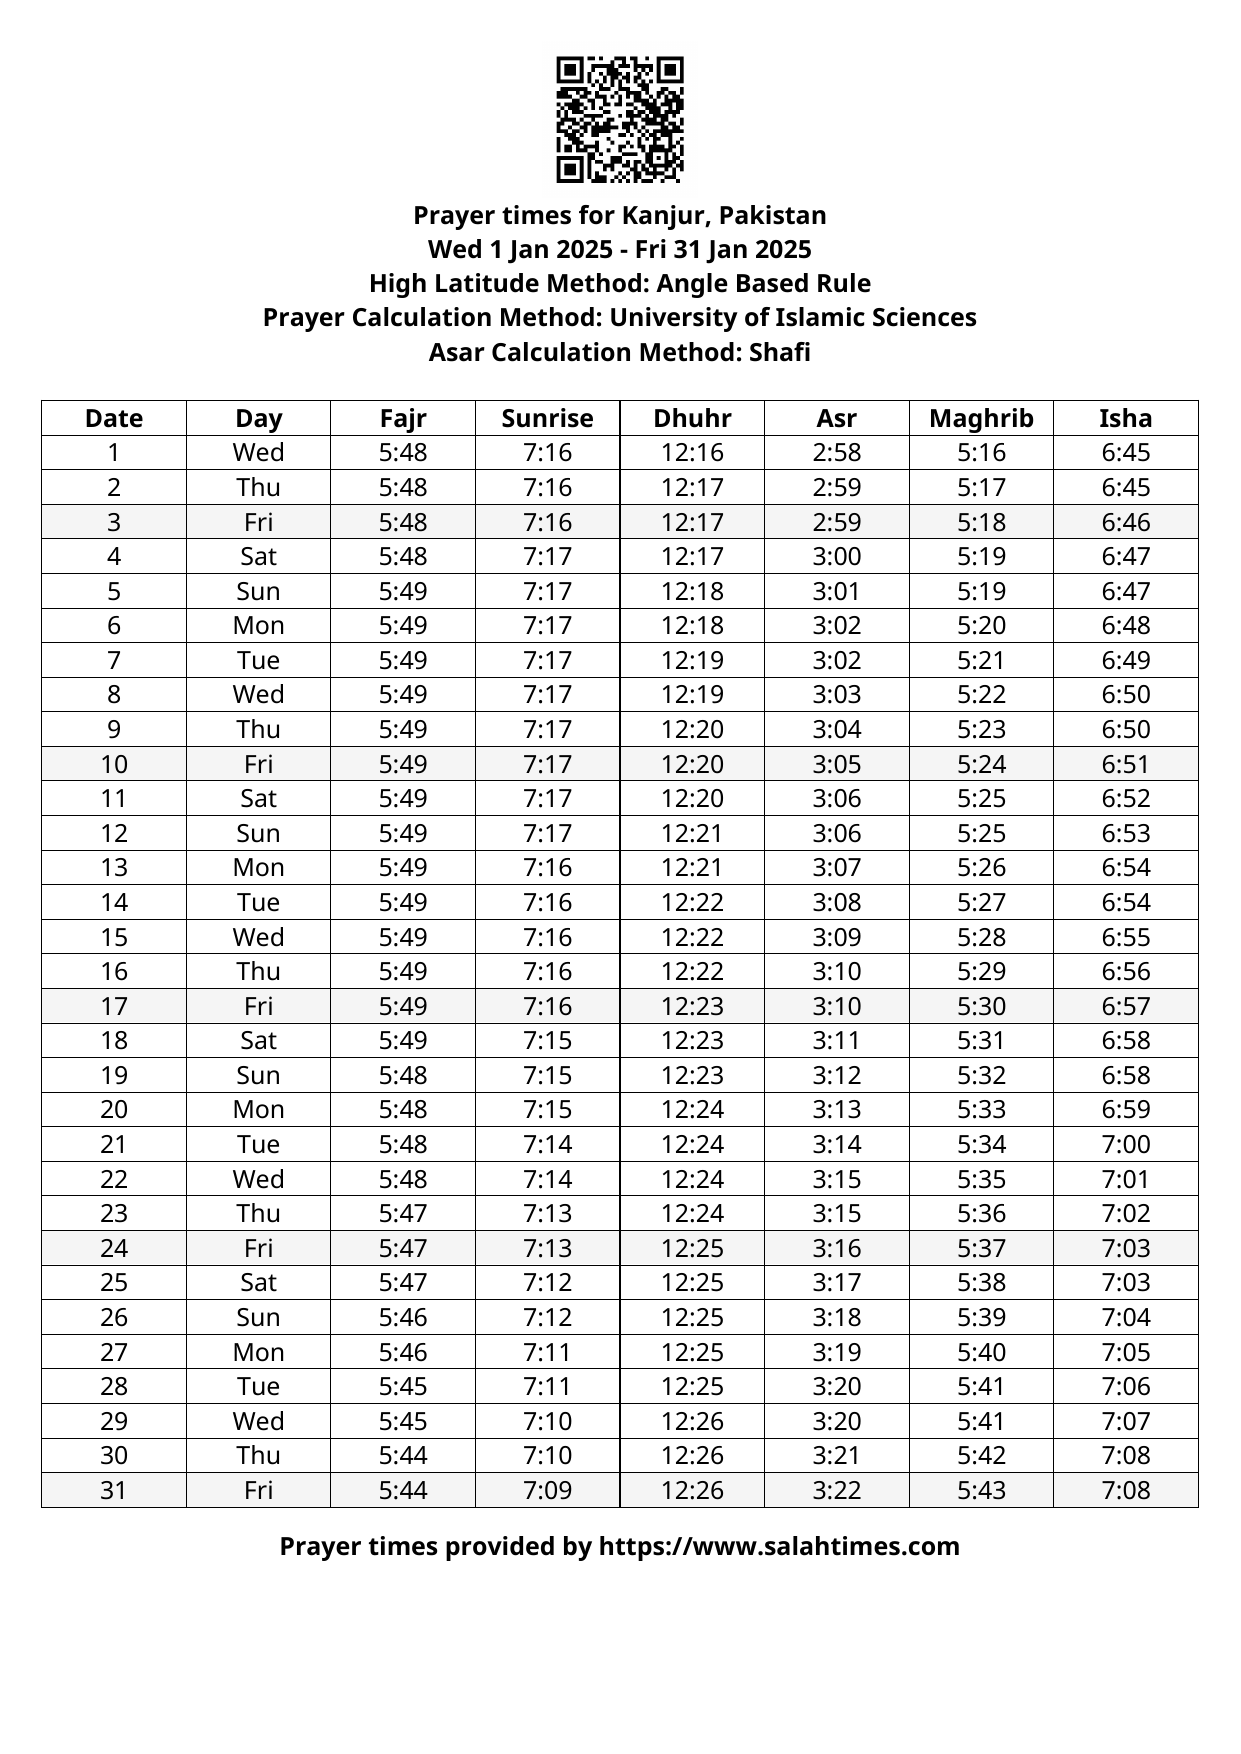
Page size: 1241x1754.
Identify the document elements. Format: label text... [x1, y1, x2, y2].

table_cell 7:11 [476, 1335, 619, 1368]
table_cell 7:08 [1054, 1473, 1198, 1507]
table_cell 7:13 [476, 1231, 619, 1264]
table_cell Tue [187, 1369, 330, 1403]
table_cell Sun [187, 1300, 330, 1334]
table_cell 5:49 [331, 643, 475, 677]
table_cell 7:16 [476, 470, 619, 504]
table_cell 5:30 [910, 989, 1053, 1022]
table_cell 11 [42, 781, 186, 815]
table_cell 5:48 [331, 539, 475, 573]
table_cell Sun [187, 1058, 330, 1092]
table_cell 3:06 [765, 781, 909, 815]
table_cell 26 [42, 1300, 186, 1334]
table_cell Tue [187, 643, 330, 677]
table_cell 7:16 [476, 505, 619, 538]
table_cell 3:03 [765, 678, 909, 711]
table_cell 6:56 [1054, 954, 1198, 988]
table_cell 7:07 [1054, 1404, 1198, 1437]
table_cell 6:52 [1054, 781, 1198, 815]
table_cell 7:12 [476, 1266, 619, 1299]
table_cell Wed [187, 1162, 330, 1195]
table_cell 6:47 [1054, 539, 1198, 573]
table_cell 3:10 [765, 954, 909, 988]
table_cell 5:36 [910, 1196, 1053, 1230]
table_cell 6:55 [1054, 920, 1198, 953]
table_cell 5:33 [910, 1093, 1053, 1126]
table_cell 5:47 [331, 1196, 475, 1230]
table_cell 7:16 [476, 436, 619, 469]
table_cell 12:19 [621, 678, 764, 711]
table_cell 12:23 [621, 1058, 764, 1092]
table_cell 5:21 [910, 643, 1053, 677]
table_cell Sun [187, 816, 330, 849]
table_cell 7:04 [1054, 1300, 1198, 1334]
text Prayer Calculation Method: University of Islamic Sciences [42, 300, 1198, 334]
table_cell 1 [42, 436, 186, 469]
table_cell 5:45 [331, 1404, 475, 1437]
table_cell 5:20 [910, 609, 1053, 642]
table_cell 7:01 [1054, 1162, 1198, 1195]
table_cell 5:49 [331, 678, 475, 711]
table_cell 6:50 [1054, 712, 1198, 746]
table_cell 5:28 [910, 920, 1053, 953]
table_cell 5:23 [910, 712, 1053, 746]
table_cell 3:01 [765, 574, 909, 607]
table_cell Mon [187, 1093, 330, 1126]
table_cell 5:44 [331, 1439, 475, 1472]
table_cell 12:20 [621, 747, 764, 780]
table_cell 7:16 [476, 851, 619, 884]
table_cell 6:47 [1054, 574, 1198, 607]
table_cell 5:49 [331, 816, 475, 849]
table_cell Tue [187, 885, 330, 919]
table_cell 3 [42, 505, 186, 538]
table_cell 7:17 [476, 609, 619, 642]
table_cell Mon [187, 609, 330, 642]
table_cell 12:21 [621, 816, 764, 849]
table_cell 3:19 [765, 1335, 909, 1368]
table_cell 13 [42, 851, 186, 884]
table_cell 5:38 [910, 1266, 1053, 1299]
table_cell 12:24 [621, 1093, 764, 1126]
table_cell 12:22 [621, 920, 764, 953]
table_cell 3:08 [765, 885, 909, 919]
table_cell 5:17 [910, 470, 1053, 504]
table_cell 5:49 [331, 1024, 475, 1057]
table_cell 12:25 [621, 1335, 764, 1368]
table_cell 7:15 [476, 1024, 619, 1057]
table_cell 12:23 [621, 989, 764, 1022]
table_cell 6:58 [1054, 1058, 1198, 1092]
table_cell 5:49 [331, 920, 475, 953]
table_cell 12:18 [621, 574, 764, 607]
table_cell Sun [187, 574, 330, 607]
table_cell 7:05 [1054, 1335, 1198, 1368]
table_cell 3:18 [765, 1300, 909, 1334]
text Prayer times provided by https://www.salahtimes.com [42, 1528, 1198, 1563]
table_cell Mon [187, 1335, 330, 1368]
table_cell 2:59 [765, 470, 909, 504]
table_cell 5:49 [331, 885, 475, 919]
table_header Maghrib [910, 401, 1053, 434]
table_cell 12:20 [621, 781, 764, 815]
table_cell 12:22 [621, 954, 764, 988]
table_cell 5:48 [331, 505, 475, 538]
table_cell Wed [187, 1404, 330, 1437]
table_cell 12:17 [621, 470, 764, 504]
table_cell 6 [42, 609, 186, 642]
table_cell 5:48 [331, 1162, 475, 1195]
table_header Fajr [331, 401, 475, 434]
table_cell 15 [42, 920, 186, 953]
table_cell 5:22 [910, 678, 1053, 711]
table_cell 5:48 [331, 1093, 475, 1126]
table_cell Wed [187, 920, 330, 953]
table_cell Sat [187, 781, 330, 815]
table_cell 7:16 [476, 954, 619, 988]
table_cell 3:05 [765, 747, 909, 780]
table_cell 5:49 [331, 609, 475, 642]
table_cell 12:18 [621, 609, 764, 642]
table_cell 3:20 [765, 1369, 909, 1403]
table_cell 3:11 [765, 1024, 909, 1057]
table_cell Thu [187, 1439, 330, 1472]
table_cell 7:03 [1054, 1231, 1198, 1264]
table_cell 2:58 [765, 436, 909, 469]
table_cell Thu [187, 954, 330, 988]
table_cell 7:17 [476, 643, 619, 677]
table_cell 5:49 [331, 989, 475, 1022]
table_cell 31 [42, 1473, 186, 1507]
table_cell 5:27 [910, 885, 1053, 919]
table_cell 7:12 [476, 1300, 619, 1334]
table_cell 5:49 [331, 851, 475, 884]
table_cell 5:48 [331, 470, 475, 504]
table_cell 5:45 [331, 1369, 475, 1403]
table_cell 17 [42, 989, 186, 1022]
table_cell 7:08 [1054, 1439, 1198, 1472]
table_cell 12:26 [621, 1439, 764, 1472]
table_cell Fri [187, 1473, 330, 1507]
table_cell 7:15 [476, 1058, 619, 1092]
table_cell Sat [187, 539, 330, 573]
table_cell Thu [187, 712, 330, 746]
table_cell 7:06 [1054, 1369, 1198, 1403]
table_cell 12:16 [621, 436, 764, 469]
table_cell 18 [42, 1024, 186, 1057]
table_cell 3:10 [765, 989, 909, 1022]
table_cell 7:13 [476, 1196, 619, 1230]
table_cell Mon [187, 851, 330, 884]
table_cell 5:26 [910, 851, 1053, 884]
table_cell 5:49 [331, 574, 475, 607]
table_cell 21 [42, 1127, 186, 1161]
table_cell 12:20 [621, 712, 764, 746]
table_cell 12:26 [621, 1404, 764, 1437]
table_cell 12:19 [621, 643, 764, 677]
table_cell 3:15 [765, 1162, 909, 1195]
table_cell 6:46 [1054, 505, 1198, 538]
table_cell 12:25 [621, 1266, 764, 1299]
table_header Isha [1054, 401, 1198, 434]
text Prayer times for Kanjur, Pakistan [42, 198, 1198, 232]
table_cell 3:13 [765, 1093, 909, 1126]
table_header Sunrise [476, 401, 619, 434]
table_cell Fri [187, 505, 330, 538]
table_cell 23 [42, 1196, 186, 1230]
table_cell 9 [42, 712, 186, 746]
table_cell 7:17 [476, 816, 619, 849]
table_cell 12:25 [621, 1369, 764, 1403]
table_cell 7:11 [476, 1369, 619, 1403]
table_cell 5:16 [910, 436, 1053, 469]
table_cell 5:43 [910, 1473, 1053, 1507]
table_cell 5:32 [910, 1058, 1053, 1092]
table_cell 2 [42, 470, 186, 504]
table_cell 3:07 [765, 851, 909, 884]
table_cell 5:29 [910, 954, 1053, 988]
table_cell 5:44 [331, 1473, 475, 1507]
table_cell 3:12 [765, 1058, 909, 1092]
table_cell 5:41 [910, 1404, 1053, 1437]
table_cell 6:45 [1054, 470, 1198, 504]
table_cell 3:00 [765, 539, 909, 573]
table_cell 7:17 [476, 781, 619, 815]
table_cell Thu [187, 1196, 330, 1230]
table_cell 3:22 [765, 1473, 909, 1507]
table_cell 5:49 [331, 747, 475, 780]
table_cell 5:31 [910, 1024, 1053, 1057]
table_cell 6:45 [1054, 436, 1198, 469]
table_cell 12:24 [621, 1162, 764, 1195]
table_cell 5:48 [331, 1058, 475, 1092]
table_cell 5:19 [910, 539, 1053, 573]
table_cell 12:26 [621, 1473, 764, 1507]
table_cell 6:48 [1054, 609, 1198, 642]
table_header Dhuhr [621, 401, 764, 434]
table_cell 12:17 [621, 539, 764, 573]
table_cell 7:16 [476, 885, 619, 919]
table_cell 7:15 [476, 1093, 619, 1126]
table_cell 4 [42, 539, 186, 573]
table_cell 5:25 [910, 781, 1053, 815]
table_cell 3:02 [765, 609, 909, 642]
table_cell Sat [187, 1266, 330, 1299]
table_cell 5:49 [331, 712, 475, 746]
text Asar Calculation Method: Shafi [42, 334, 1198, 368]
table_cell 7:10 [476, 1404, 619, 1437]
table_cell 28 [42, 1369, 186, 1403]
table_cell 5:34 [910, 1127, 1053, 1161]
table_cell 7:17 [476, 712, 619, 746]
table_cell 3:09 [765, 920, 909, 953]
table_cell 12:24 [621, 1127, 764, 1161]
table_cell 5:41 [910, 1369, 1053, 1403]
table_header Asr [765, 401, 909, 434]
table_cell 7:02 [1054, 1196, 1198, 1230]
table_cell 16 [42, 954, 186, 988]
table_cell 7:14 [476, 1127, 619, 1161]
table_cell 3:14 [765, 1127, 909, 1161]
table_cell 12:21 [621, 851, 764, 884]
table_cell 30 [42, 1439, 186, 1472]
table_cell 19 [42, 1058, 186, 1092]
table_cell 12:22 [621, 885, 764, 919]
table_cell Wed [187, 436, 330, 469]
table_cell 5:48 [331, 1127, 475, 1161]
table_cell 24 [42, 1231, 186, 1264]
table_cell 6:54 [1054, 885, 1198, 919]
table_cell 12:17 [621, 505, 764, 538]
table_cell 7:14 [476, 1162, 619, 1195]
table_cell 6:58 [1054, 1024, 1198, 1057]
table_cell 5:46 [331, 1300, 475, 1334]
table_header Date [42, 401, 186, 434]
table_cell 22 [42, 1162, 186, 1195]
table_cell 5:40 [910, 1335, 1053, 1368]
table_cell 5:24 [910, 747, 1053, 780]
table_cell Fri [187, 1231, 330, 1264]
table_cell 5:42 [910, 1439, 1053, 1472]
table_cell Fri [187, 747, 330, 780]
table_cell 6:53 [1054, 816, 1198, 849]
table_cell 7:17 [476, 539, 619, 573]
table_cell 7 [42, 643, 186, 677]
table_cell 5:47 [331, 1231, 475, 1264]
table_cell 20 [42, 1093, 186, 1126]
table_cell Wed [187, 678, 330, 711]
table_cell 12:23 [621, 1024, 764, 1057]
text High Latitude Method: Angle Based Rule [42, 266, 1198, 300]
table_cell 3:04 [765, 712, 909, 746]
table_cell 8 [42, 678, 186, 711]
table_cell 5:19 [910, 574, 1053, 607]
table_cell 5 [42, 574, 186, 607]
table_cell 5:35 [910, 1162, 1053, 1195]
table_cell 3:02 [765, 643, 909, 677]
table_cell 5:25 [910, 816, 1053, 849]
table_cell 7:00 [1054, 1127, 1198, 1161]
table_cell 3:15 [765, 1196, 909, 1230]
table_cell Thu [187, 470, 330, 504]
table_cell 7:16 [476, 989, 619, 1022]
table_header Day [187, 401, 330, 434]
table_cell Tue [187, 1127, 330, 1161]
table_cell 5:49 [331, 781, 475, 815]
table_cell 5:18 [910, 505, 1053, 538]
table_cell 3:16 [765, 1231, 909, 1264]
table_cell 7:17 [476, 747, 619, 780]
table_cell Sat [187, 1024, 330, 1057]
table_cell 3:06 [765, 816, 909, 849]
table_cell 7:16 [476, 920, 619, 953]
table_cell 27 [42, 1335, 186, 1368]
table_cell 5:46 [331, 1335, 475, 1368]
table_cell 7:03 [1054, 1266, 1198, 1299]
table_cell 2:59 [765, 505, 909, 538]
table_cell 6:54 [1054, 851, 1198, 884]
table_cell 7:17 [476, 574, 619, 607]
table_cell 12:25 [621, 1231, 764, 1264]
table_cell 6:50 [1054, 678, 1198, 711]
table_cell 25 [42, 1266, 186, 1299]
table_cell 6:51 [1054, 747, 1198, 780]
table_cell 5:48 [331, 436, 475, 469]
text Wed 1 Jan 2025 - Fri 31 Jan 2025 [42, 232, 1198, 266]
table_cell 7:10 [476, 1439, 619, 1472]
table_cell 6:57 [1054, 989, 1198, 1022]
table_cell 3:20 [765, 1404, 909, 1437]
table_cell 5:37 [910, 1231, 1053, 1264]
table_cell Fri [187, 989, 330, 1022]
table_cell 14 [42, 885, 186, 919]
table_cell 3:17 [765, 1266, 909, 1299]
table_cell 5:39 [910, 1300, 1053, 1334]
table_cell 10 [42, 747, 186, 780]
table_cell 29 [42, 1404, 186, 1437]
table_cell 7:17 [476, 678, 619, 711]
table_cell 12:24 [621, 1196, 764, 1230]
table_cell 12 [42, 816, 186, 849]
table_cell 6:59 [1054, 1093, 1198, 1126]
table_cell 12:25 [621, 1300, 764, 1334]
picture [542, 41, 699, 198]
table_cell 3:21 [765, 1439, 909, 1472]
table_cell 7:09 [476, 1473, 619, 1507]
table_cell 5:49 [331, 954, 475, 988]
table_cell 5:47 [331, 1266, 475, 1299]
table_cell 6:49 [1054, 643, 1198, 677]
